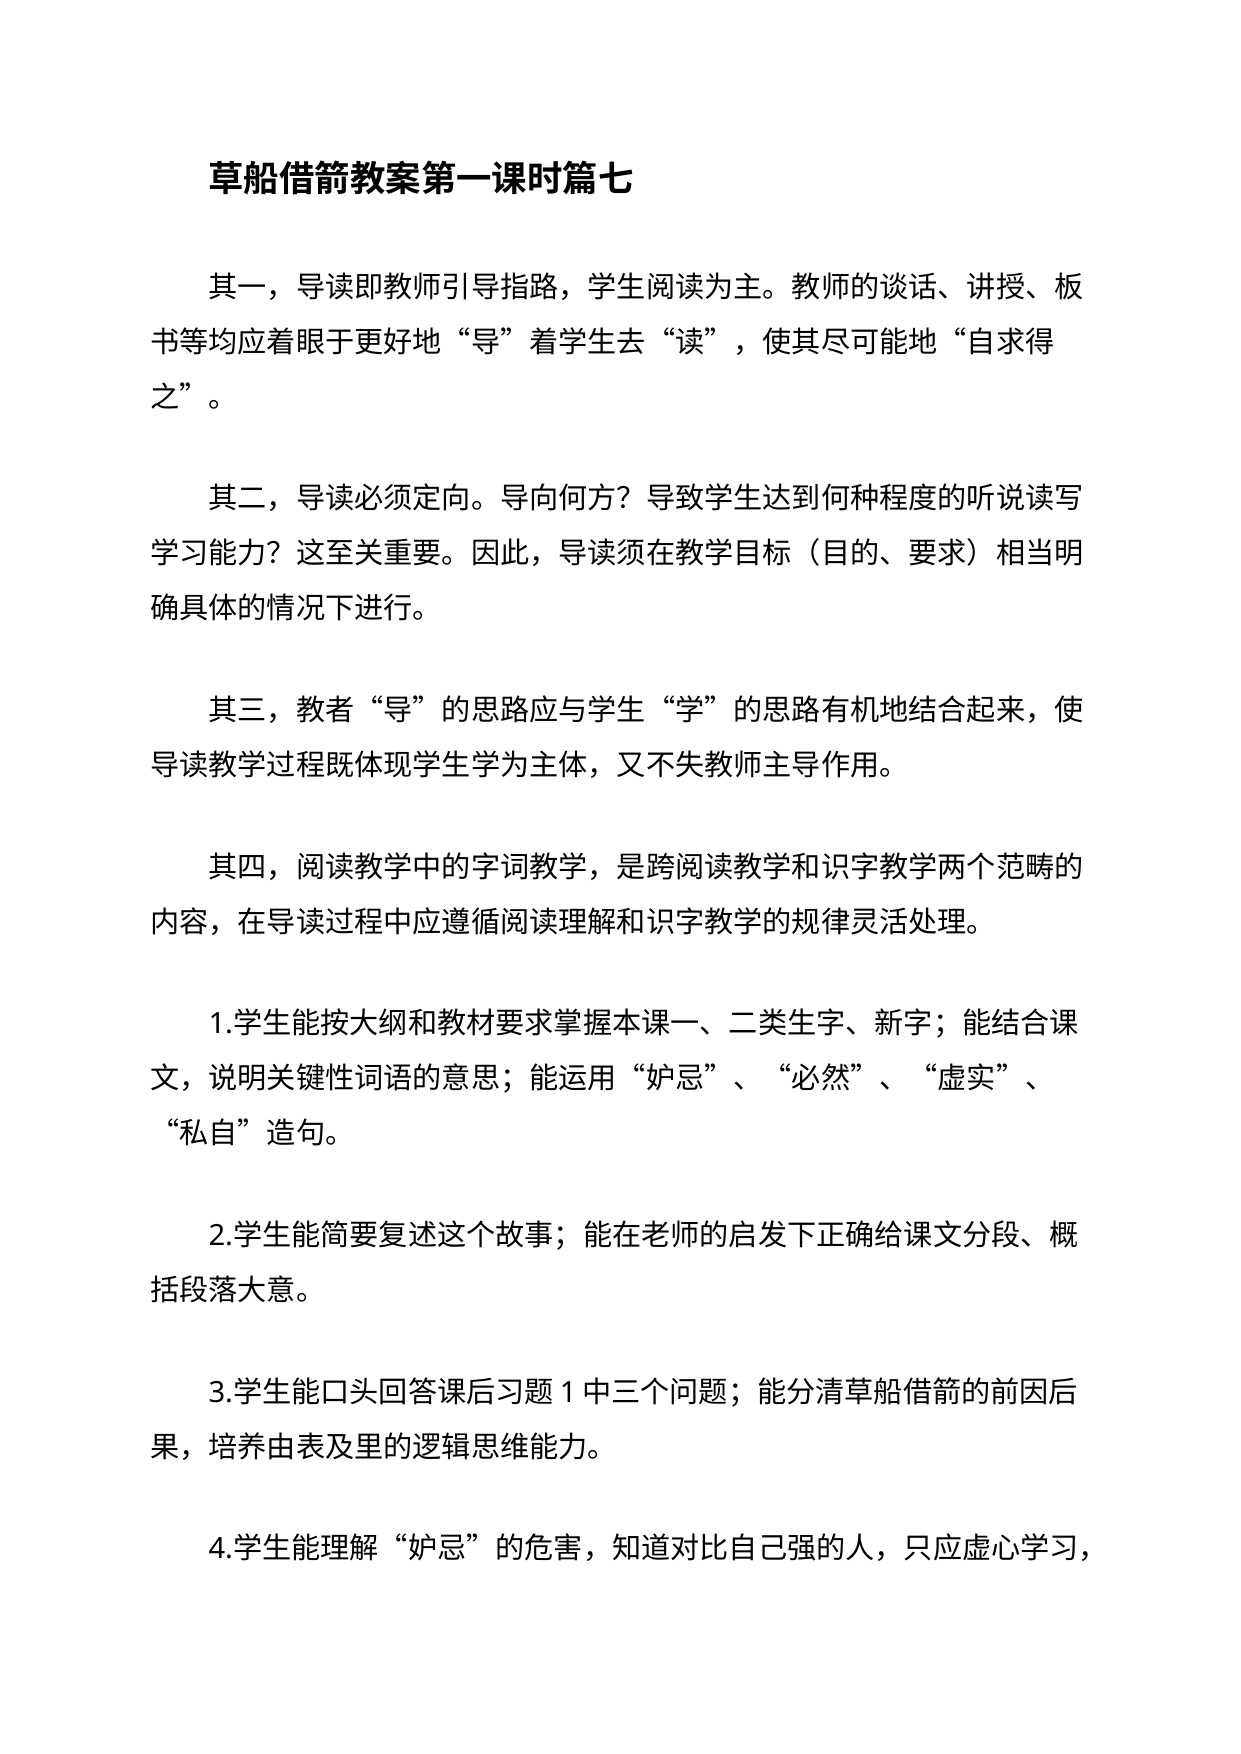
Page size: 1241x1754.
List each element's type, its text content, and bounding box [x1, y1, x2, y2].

text 2.学生能简要复述这个故事；能在老师的启发下正确给课文分段、概括段落大意。 [150, 1212, 1090, 1309]
text 3.学生能口头回答课后习题1中三个问题；能分清草船借箭的前因后果，培养由表及里的逻辑思维能力。 [150, 1368, 1090, 1466]
text 其二，导读必须定向。导向何方？导致学生达到何种程度的听说读写学习能力？这至关重要。因此，导读须在教学目标（目的、要求）相当明确具体的情况下进行。 [150, 475, 1090, 627]
text 其一，导读即教师引导指路，学生阅读为主。教师的谈话、讲授、板书等均应着眼于更好地“导”着学生去“读”，使其尽可能地“自求得之”。 [150, 263, 1090, 416]
text 1.学生能按大纲和教材要求掌握本课一、二类生字、新字；能结合课文，说明关键性词语的意思；能运用“妒忌”、“必然”、“虚实”、“私自”造句。 [150, 1000, 1090, 1152]
text 其三，教者“导”的思路应与学生“学”的思路有机地结合起来，使导读教学过程既体现学生学为主体，又不失教师主导作用。 [150, 687, 1090, 784]
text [150, 1525, 1090, 1567]
text 其四，阅读教学中的字词教学，是跨阅读教学和识字教学两个范畴的内容，在导读过程中应遵循阅读理解和识字教学的规律灵活处理。 [150, 843, 1090, 940]
text 草船借箭教案第一课时篇七 [150, 150, 1090, 201]
